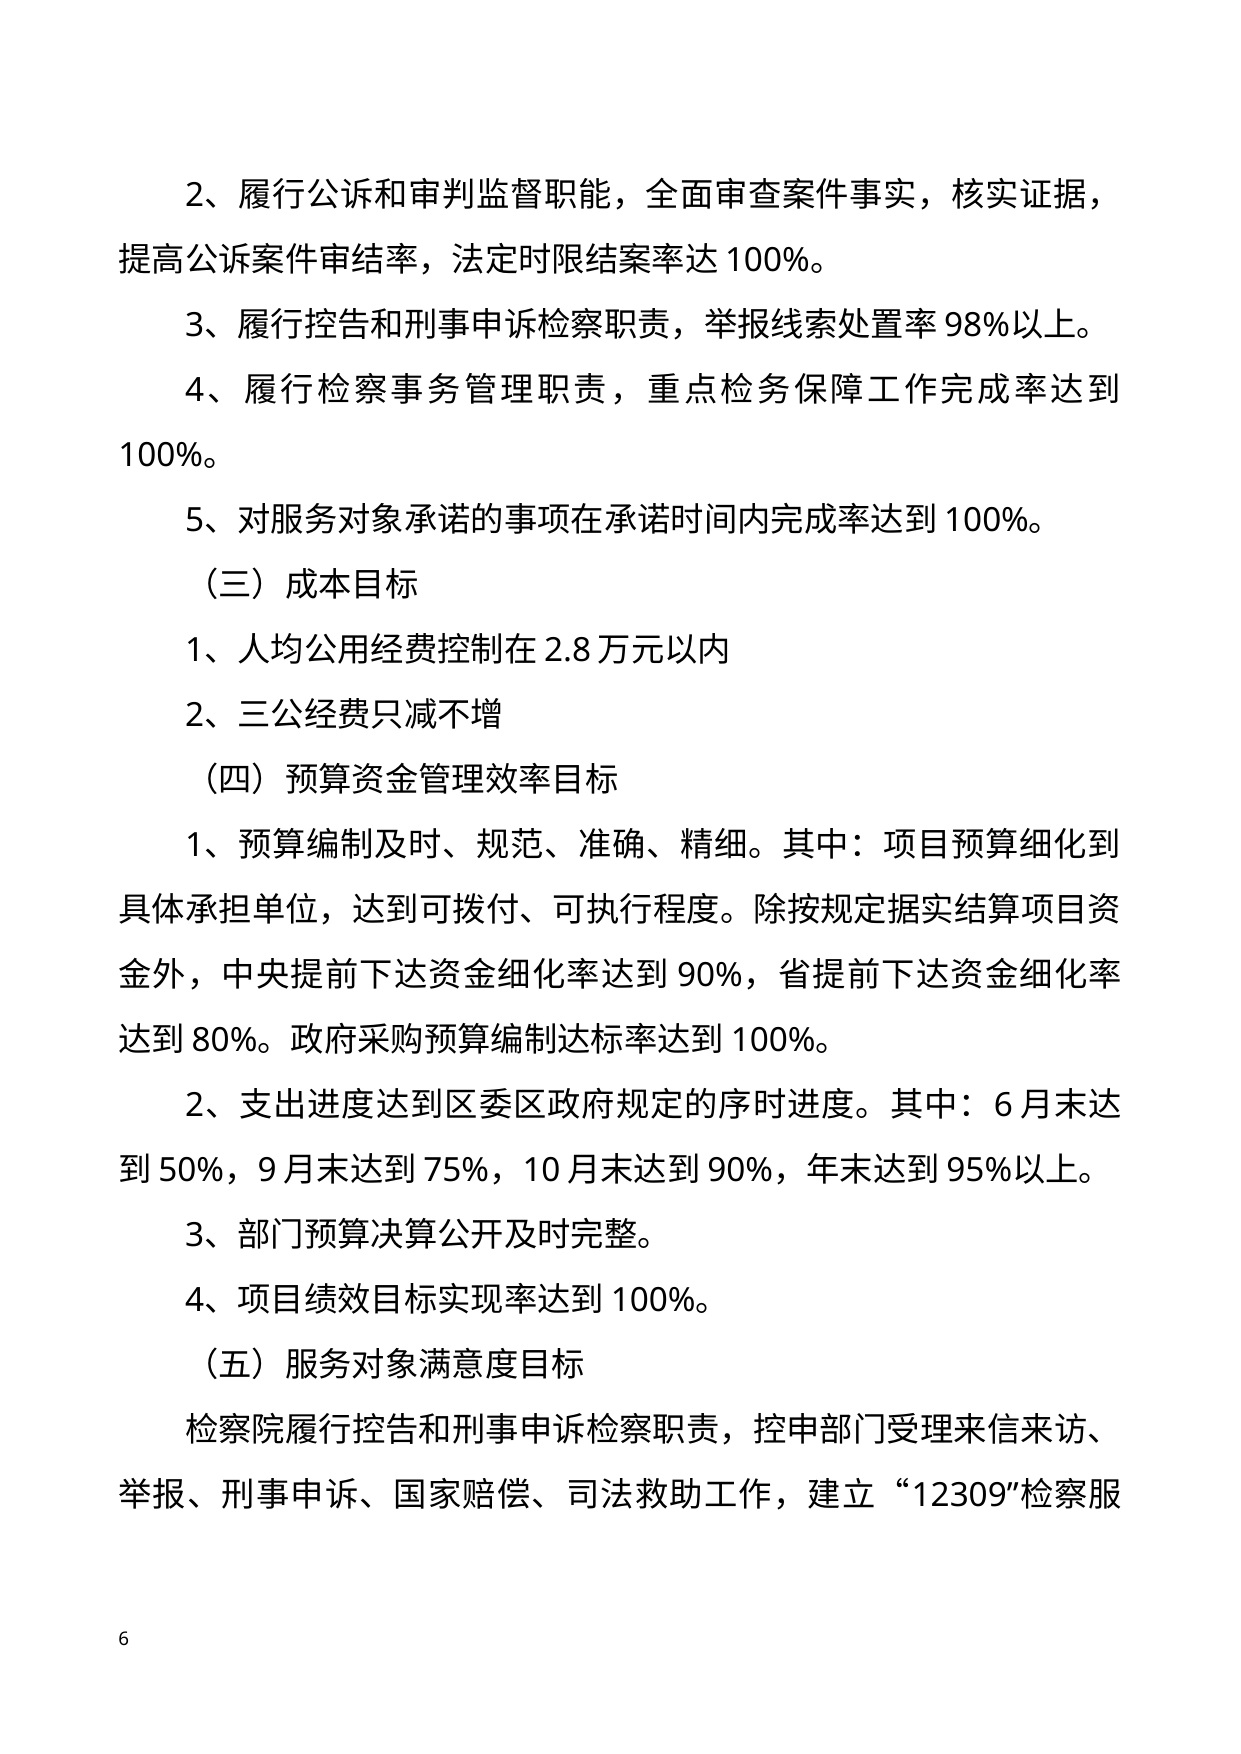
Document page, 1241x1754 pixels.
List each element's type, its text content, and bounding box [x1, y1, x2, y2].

text 1、预算编制及时、规范、准确、精细。其中：项目预算细化到具体承担单位，达到可拨付、可执行程度。除按规定据实结算项目资金外，中央提前下达资金细化率达到90%，省提前下达资金细化率达到80%。政府采购预算编制达标率达到100%。 [118, 809, 1122, 1069]
text （三）成本目标 [118, 549, 1122, 614]
text 5、对服务对象承诺的事项在承诺时间内完成率达到100%。 [118, 484, 1122, 549]
text 1、人均公用经费控制在2.8万元以内 [118, 614, 1122, 679]
text 2、三公经费只减不增 [118, 679, 1122, 744]
text 2、履行公诉和审判监督职能，全面审查案件事实，核实证据，提高公诉案件审结率，法定时限结案率达100%。 [118, 159, 1122, 289]
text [118, 1394, 1122, 1524]
text 4、履行检察事务管理职责，重点检务保障工作完成率达到100%。 [118, 354, 1122, 484]
text 3、履行控告和刑事申诉检察职责，举报线索处置率98%以上。 [118, 289, 1122, 354]
text 2、支出进度达到区委区政府规定的序时进度。其中：6月末达到50%，9月末达到75%，10月末达到90%，年末达到95%以上。 [118, 1069, 1122, 1199]
text （五）服务对象满意度目标 [118, 1329, 1122, 1394]
text 4、项目绩效目标实现率达到100%。 [118, 1264, 1122, 1329]
text （四）预算资金管理效率目标 [118, 744, 1122, 809]
text 3、部门预算决算公开及时完整。 [118, 1199, 1122, 1264]
